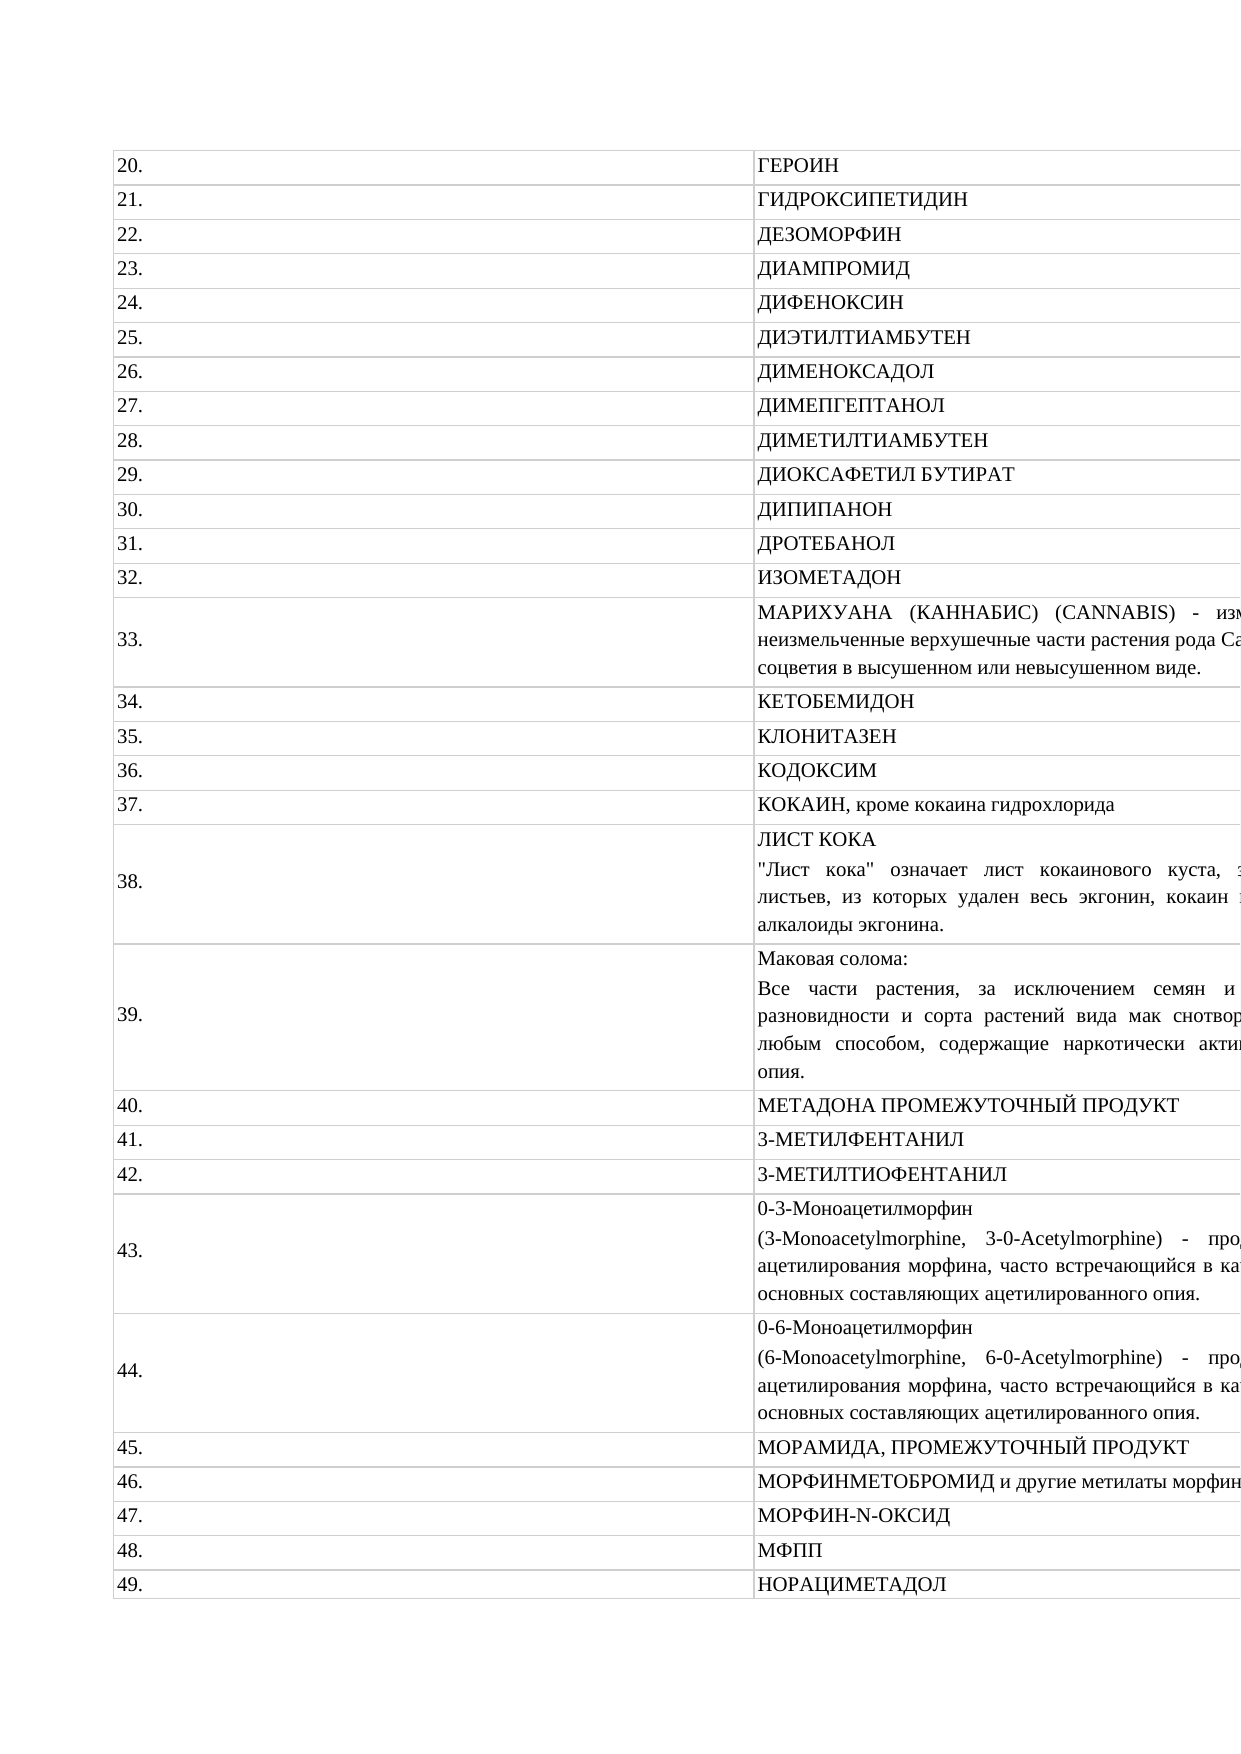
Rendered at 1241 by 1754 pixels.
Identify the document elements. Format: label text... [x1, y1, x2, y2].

table_cell МОРФИН-N-ОКСИД [755, 1502, 1240, 1535]
table_cell 33. [114, 598, 753, 686]
table_cell ДИФЕНОКСИН [755, 289, 1240, 322]
table_cell ДИМЕТИЛТИАМБУТЕН [755, 426, 1240, 459]
table_cell 20. [114, 151, 753, 184]
table_cell 34. [114, 688, 753, 721]
table_cell 40. [114, 1091, 753, 1124]
table_cell Маковая солома: Все части растения, за исключением семян и корней любой разновидности и сорта растений вида мак снотворный, собранные любым способом, содержащие наркотически активные алкалоиды опия. [755, 945, 1240, 1090]
table_cell ЛИСТ КОКА "Лист кока" означает лист кокаинового куста, за исключением листьев, из которых удален весь экгонин, кокаин и любые другие алкалоиды экгонина. [755, 825, 1240, 943]
table_cell КОДОКСИМ [755, 756, 1240, 789]
table_cell МОРФИНМЕТОБРОМИД и другие метилаты морфина [755, 1468, 1240, 1501]
table_cell КОКАИН, кроме кокаина гидрохлорида [755, 791, 1240, 824]
table_cell 24. [114, 289, 753, 322]
table_cell 42. [114, 1160, 753, 1193]
table_cell ИЗОМЕТАДОН [755, 564, 1240, 597]
table_cell МФПП [755, 1536, 1240, 1569]
table_cell ДИАМПРОМИД [755, 254, 1240, 287]
table_cell 47. [114, 1502, 753, 1535]
table_cell 38. [114, 825, 753, 943]
table_cell 23. [114, 254, 753, 287]
table_cell НОРАЦИМЕТАДОЛ [755, 1571, 1240, 1598]
table_cell ДЕЗОМОРФИН [755, 220, 1240, 253]
table_cell 41. [114, 1126, 753, 1159]
table_cell 44. [114, 1314, 753, 1432]
table_cell 32. [114, 564, 753, 597]
table_cell 29. [114, 461, 753, 494]
table_cell ДИПИПАНОН [755, 495, 1240, 528]
table_cell 45. [114, 1433, 753, 1466]
table_cell МАРИХУАНА (КАННАБИС) (CANNABIS) - измельченные или неизмельченные верхушечные части растения рода Cannabis - листья и соцветия в высушенном или невысушенном виде. [755, 598, 1240, 686]
table_cell ГЕРОИН [755, 151, 1240, 184]
table_cell 49. [114, 1571, 753, 1598]
table_cell 48. [114, 1536, 753, 1569]
table_cell ДРОТЕБАНОЛ [755, 529, 1240, 562]
table_cell ДИЭТИЛТИАМБУТЕН [755, 323, 1240, 356]
table_cell 0-6-Моноацетилморфин (6-Моnоасеtylmorphine, 6-0-Асеtylmorphine) - продукт неполного ацетилирования морфина, часто встречающийся в качестве одного из основных составляющих ацетилированного опия. [755, 1314, 1240, 1432]
table_cell 37. [114, 791, 753, 824]
table_cell 27. [114, 392, 753, 425]
table_cell 31. [114, 529, 753, 562]
table_cell МОРАМИДА, ПРОМЕЖУТОЧНЫЙ ПРОДУКТ [755, 1433, 1240, 1466]
table_cell ДИОКСАФЕТИЛ БУТИРАТ [755, 461, 1240, 494]
table_cell ДИМЕПГЕПТАНОЛ [755, 392, 1240, 425]
table_cell 21. [114, 186, 753, 219]
table_cell 26. [114, 358, 753, 391]
table_cell 25. [114, 323, 753, 356]
table_cell 36. [114, 756, 753, 789]
table_cell КЕТОБЕМИДОН [755, 688, 1240, 721]
table_cell ГИДРОКСИПЕТИДИН [755, 186, 1240, 219]
table_cell 0-3-Моноацетилморфин (3-Моnоасеtylmorphine, 3-0-Асеtylmorphine) - продукт неполного ацетилирования морфина, часто встречающийся в качестве одного из основных составляющих ацетилированного опия. [755, 1195, 1240, 1312]
table_cell МЕТАДОНА ПРОМЕЖУТОЧНЫЙ ПРОДУКТ [755, 1091, 1240, 1124]
table_cell 3-МЕТИЛТИОФЕНТАНИЛ [755, 1160, 1240, 1193]
table_cell 43. [114, 1195, 753, 1312]
table_cell КЛОНИТАЗЕН [755, 722, 1240, 755]
table_cell ДИМЕНОКСАДОЛ [755, 358, 1240, 391]
table_cell 39. [114, 945, 753, 1090]
table_cell 22. [114, 220, 753, 253]
table_cell 28. [114, 426, 753, 459]
table_cell 3-МЕТИЛФЕНТАНИЛ [755, 1126, 1240, 1159]
table_cell 46. [114, 1468, 753, 1501]
table_cell 30. [114, 495, 753, 528]
table_cell 35. [114, 722, 753, 755]
